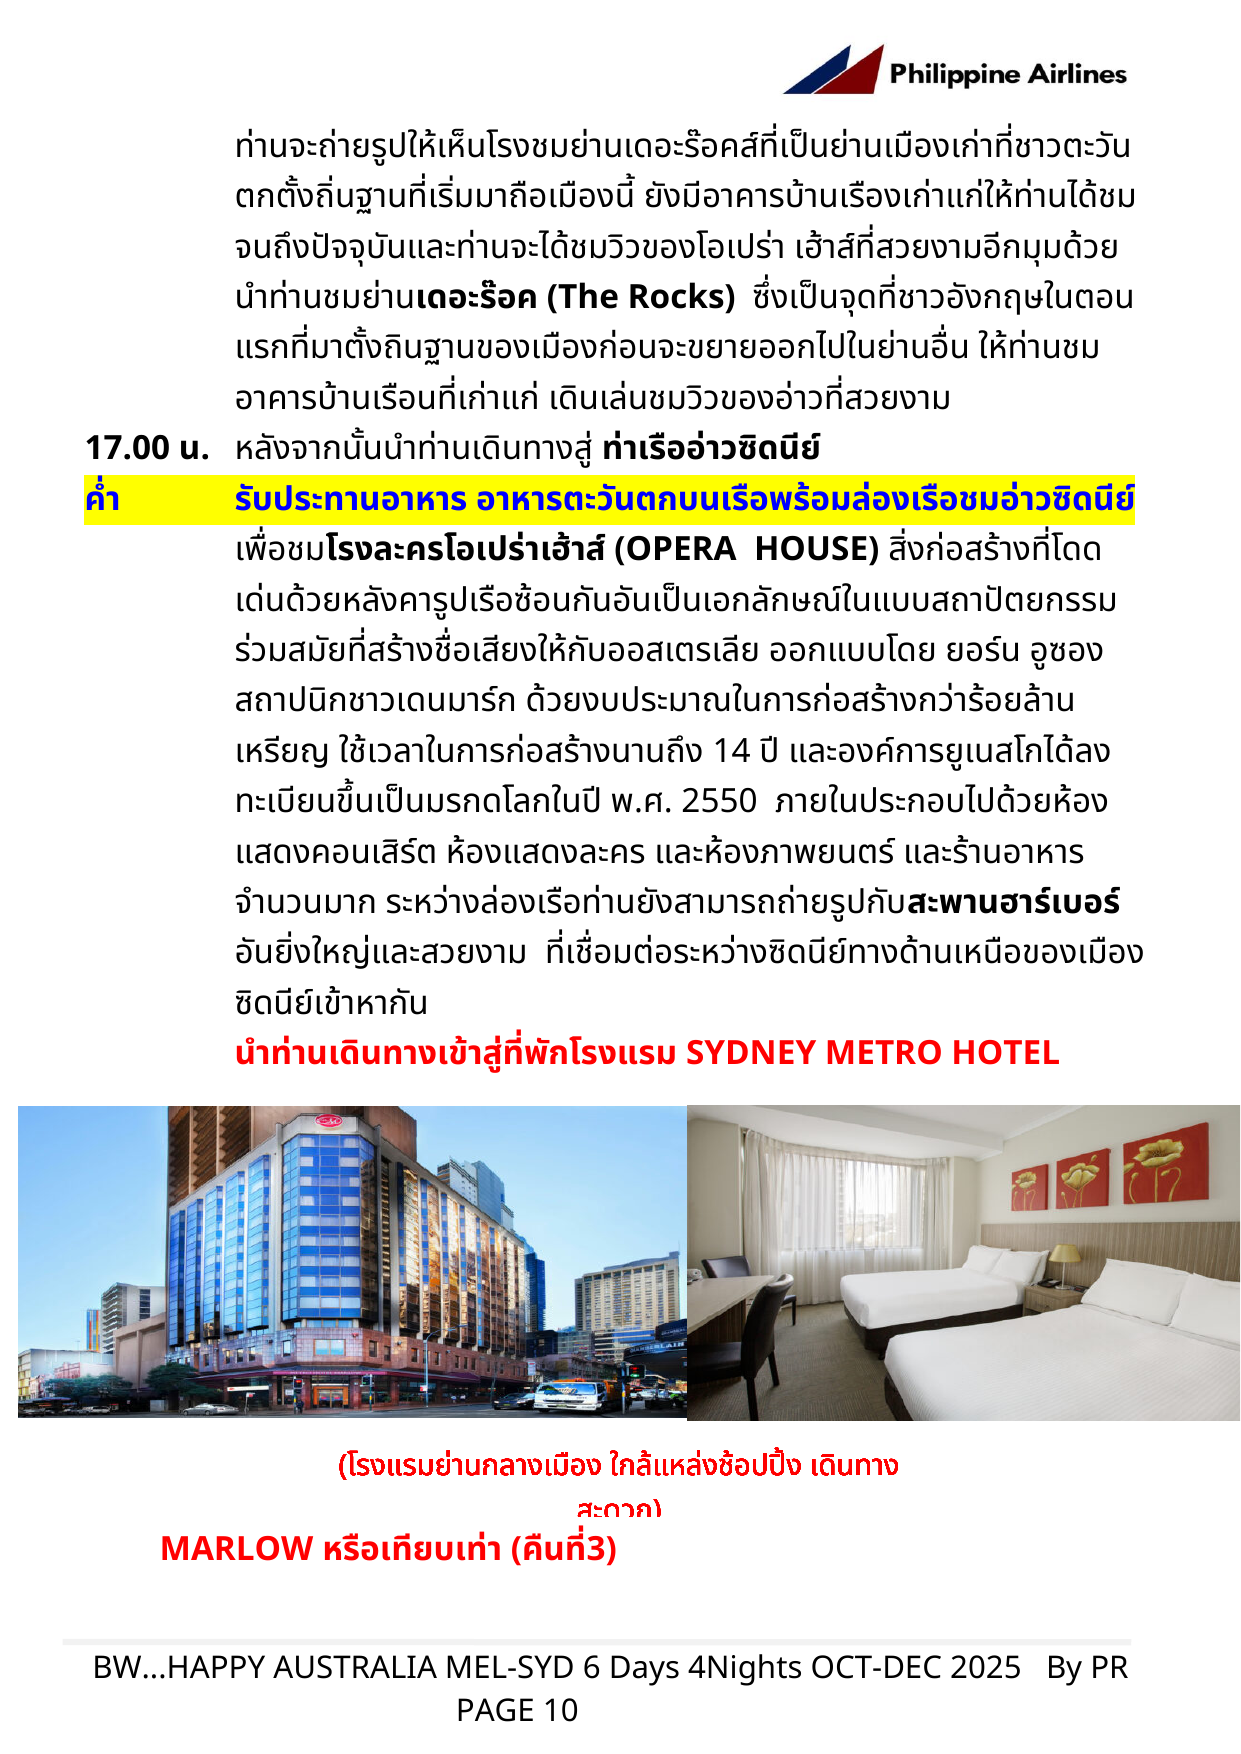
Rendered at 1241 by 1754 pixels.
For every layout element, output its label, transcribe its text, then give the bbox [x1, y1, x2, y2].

text นำท่านเดินทางเข้าสู่ที่พักโรงแรม SYDNEY METRO HOTEL MARLOW หรือเทียบเท่า (คืนที่3) [159, 1418, 1153, 1575]
text ค่ำ รับประทานอาหาร อาหารตะวันตกบนเรือพร้อมล่องเรือชมอ่าวซิดนีย์ เพื่อชมโรงละครโอเปร่าเฮ้าส์ (OPERA HOUSE) สิ่งก่อสร้างที่โดดเด่นด้วยหลังคารูปเรือซ้อนกันอันเป็นเอกลักษณ์ในแบบสถาปัตยกรรมร่วมสมัยที่สร้างชื่อเสียงให้กับออสเตรเลีย ออกแบบโดย ยอร์น อูซอง สถาปนิกชาวเดนมาร์ก ด้วยงบประมาณในการก่อสร้างกว่าร้อยล้านเหรียญ ใช้เวลาในการก่อสร้างนานถึง 14 ปี และองค์การยูเนสโกได้ลงทะเบียนขึ้นเป็นมรกดโลกในปี พ.ศ. 2550 ภายในประกอบไปด้วยห้องแสดงคอนเสิร์ต ห้องแสดงละคร และห้องภาพยนตร์ และร้านอาหารจำนวนมาก ระหว่างล่องเรือท่านยังสามารถถ่ายรูปกับสะพานฮาร์เบอร์ อันยิ่งใหญ่และสวยงาม ที่เชื่อมต่อระหว่างซิดนีย์ทางด้านเหนือของเมืองซิดนีย์เข้าหากัน [84, 475, 1153, 1029]
text 17.00 น. หลังจากนั้นนำท่านเดินทางสู่ ท่าเรืออ่าวซิดนีย์ [84, 424, 1153, 475]
picture [778, 28, 1138, 121]
picture [18, 1105, 1241, 1421]
text นำท่านชมนครซิดนีย์ ชม หาดบอนได (Bondi Beach) หาดทรายที่หนุ่มสาวชาวออสซี่นิยมมาพักผ่อนวันหยุดหรือยามเย็นในบรรยากาศท่ามกลางสายลม แสงแดด อันสดชื่น ที่นิยมเล่นกระดานโต้คลื่น หาดทรายแห่งนี้ยังได้เป็นเส้นทางในการวิ่งมาราธอนและวอลเลย์บอลชายหาดในคราวที่จัดกีฬาโอลิมปิก ปี2000 ชมม้าหินของมิสซิสแม็คควอรี่ ม้านั่งหินตัวโปรดของภริยาของผู้สำเร็จราชการคนแรกของรัฐนิวเซาท์เวลส์ ซึ่งเป็นม้าหินทรายอยู่ปลายสุดของสวนสาธารณะด้านหน้าเป็นอ่าวซิดนีย์ที่สวยงาม นอกจากนี้ด้านบนสวนสาธารณะยังเป็นจุดถ่ายรูปที่สวยงามที่ท่านจะถ่ายรูปให้เห็นโรงชมย่านเดอะร๊อคส์ที่เป็นย่านเมืองเก่าที่ชาวตะวันตกตั้งถิ่นฐานที่เริ่มมาถือเมืองนี้ ยังมีอาคารบ้านเรืองเก่าแก่ให้ท่านได้ชมจนถึงปัจจุบันและท่านจะได้ชมวิวของโอเปร่า เฮ้าส์ที่สวยงามอีกมุมด้วย นำท่านชมย่านเดอะร๊อค (The Rocks) ซึ่งเป็นจุดที่ชาวอังกฤษในตอนแรกที่มาตั้งถินฐานของเมืองก่อนจะขยายออกไปในย่านอื่น ให้ท่านชมอาคารบ้านเรือนที่เก่าแก่ เดินเล่นชมวิวของอ่าวที่สวยงาม [234, 122, 1153, 424]
text นำท่านเดินทางเข้าสู่ที่พักโรงแรม SYDNEY METRO HOTEL MARLOW หรือเทียบเท่า (คืนที่3) [159, 1029, 1153, 1106]
